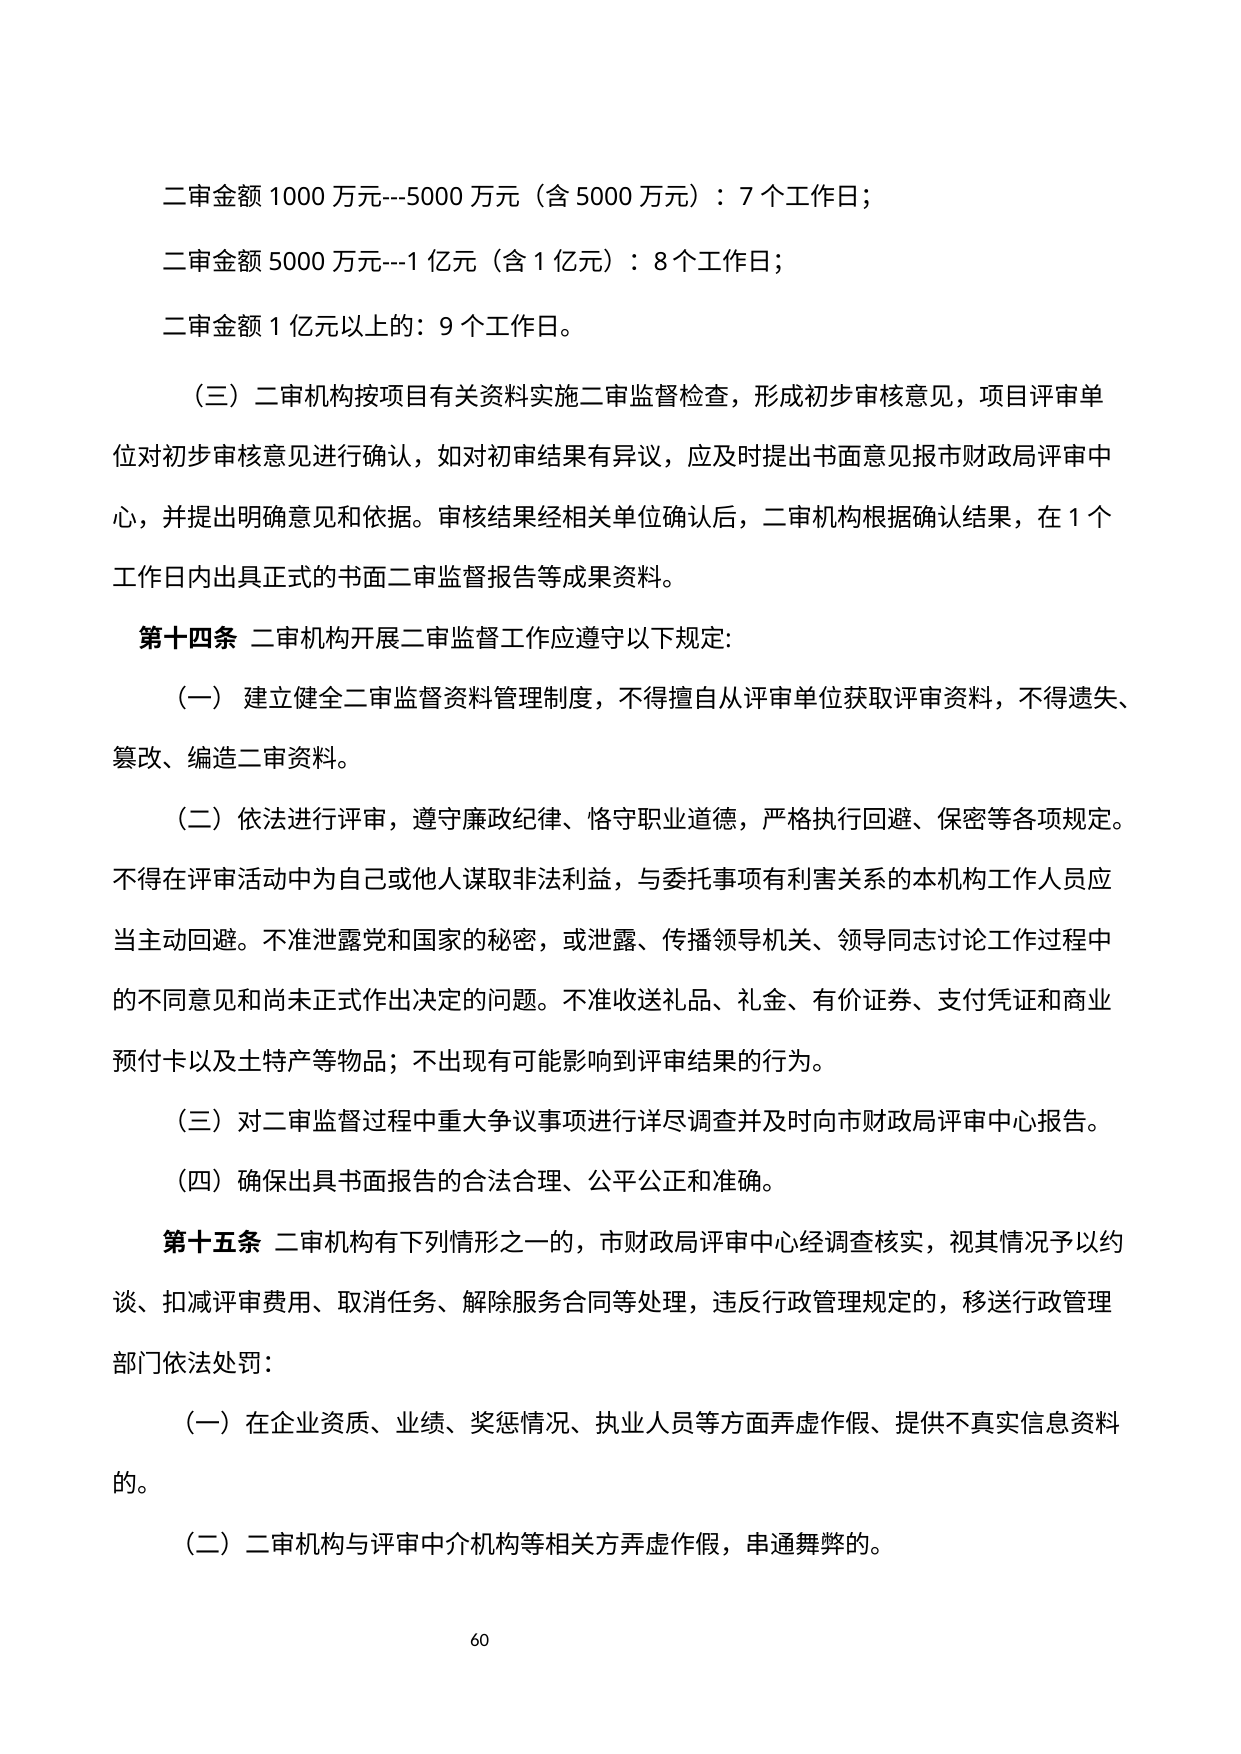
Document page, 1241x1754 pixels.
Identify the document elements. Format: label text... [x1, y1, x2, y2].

text 第十五条 二审机构有下列情形之一的，市财政局评审中心经调查核实，视其情况予以约谈、扣减评审费用、取消任务、解除服务合同等处理，违反行政管理规定的，移送行政管理部门依法处罚： [112, 1203, 1128, 1384]
text 二审金额 1 亿元以上的：9 个工作日。 [112, 292, 1128, 357]
text （二）二审机构与评审中介机构等相关方弄虚作假，串通舞弊的。 [112, 1505, 1128, 1565]
text 二审金额 5000 万元---1 亿元（含 1 亿元）：8个工作日； [112, 227, 1128, 292]
text （一）在企业资质、业绩、奖惩情况、执业人员等方面弄虚作假、提供不真实信息资料的。 [112, 1384, 1128, 1505]
text 第十四条 二审机构开展二审监督工作应遵守以下规定: [112, 599, 1128, 659]
text （四）确保出具书面报告的合法合理、公平公正和准确。 [112, 1142, 1128, 1203]
text （二）依法进行评审，遵守廉政纪律、恪守职业道德，严格执行回避、保密等各项规定。不得在评审活动中为自己或他人谋取非法利益，与委托事项有利害关系的本机构工作人员应当主动回避。不准泄露党和国家的秘密，或泄露、传播领导机关、领导同志讨论工作过程中的不同意见和尚未正式作出决定的问题。不准收送礼品、礼金、有价证券、支付凭证和商业预付卡以及土特产等物品；不出现有可能影响到评审结果的行为。 [112, 780, 1128, 1082]
text 二审金额 1000 万元---5000 万元（含 5000 万元）：7 个工作日； [112, 162, 1128, 227]
text （三）二审机构按项目有关资料实施二审监督检查，形成初步审核意见，项目评审单位对初步审核意见进行确认，如对初审结果有异议，应及时提出书面意见报市财政局评审中心，并提出明确意见和依据。审核结果经相关单位确认后，二审机构根据确认结果，在1个工作日内出具正式的书面二审监督报告等成果资料。 [112, 357, 1128, 599]
text （一） 建立健全二审监督资料管理制度，不得擅自从评审单位获取评审资料，不得遗失、篡改、编造二审资料。 [112, 659, 1128, 780]
text （三）对二审监督过程中重大争议事项进行详尽调查并及时向市财政局评审中心报告。 [112, 1082, 1128, 1142]
